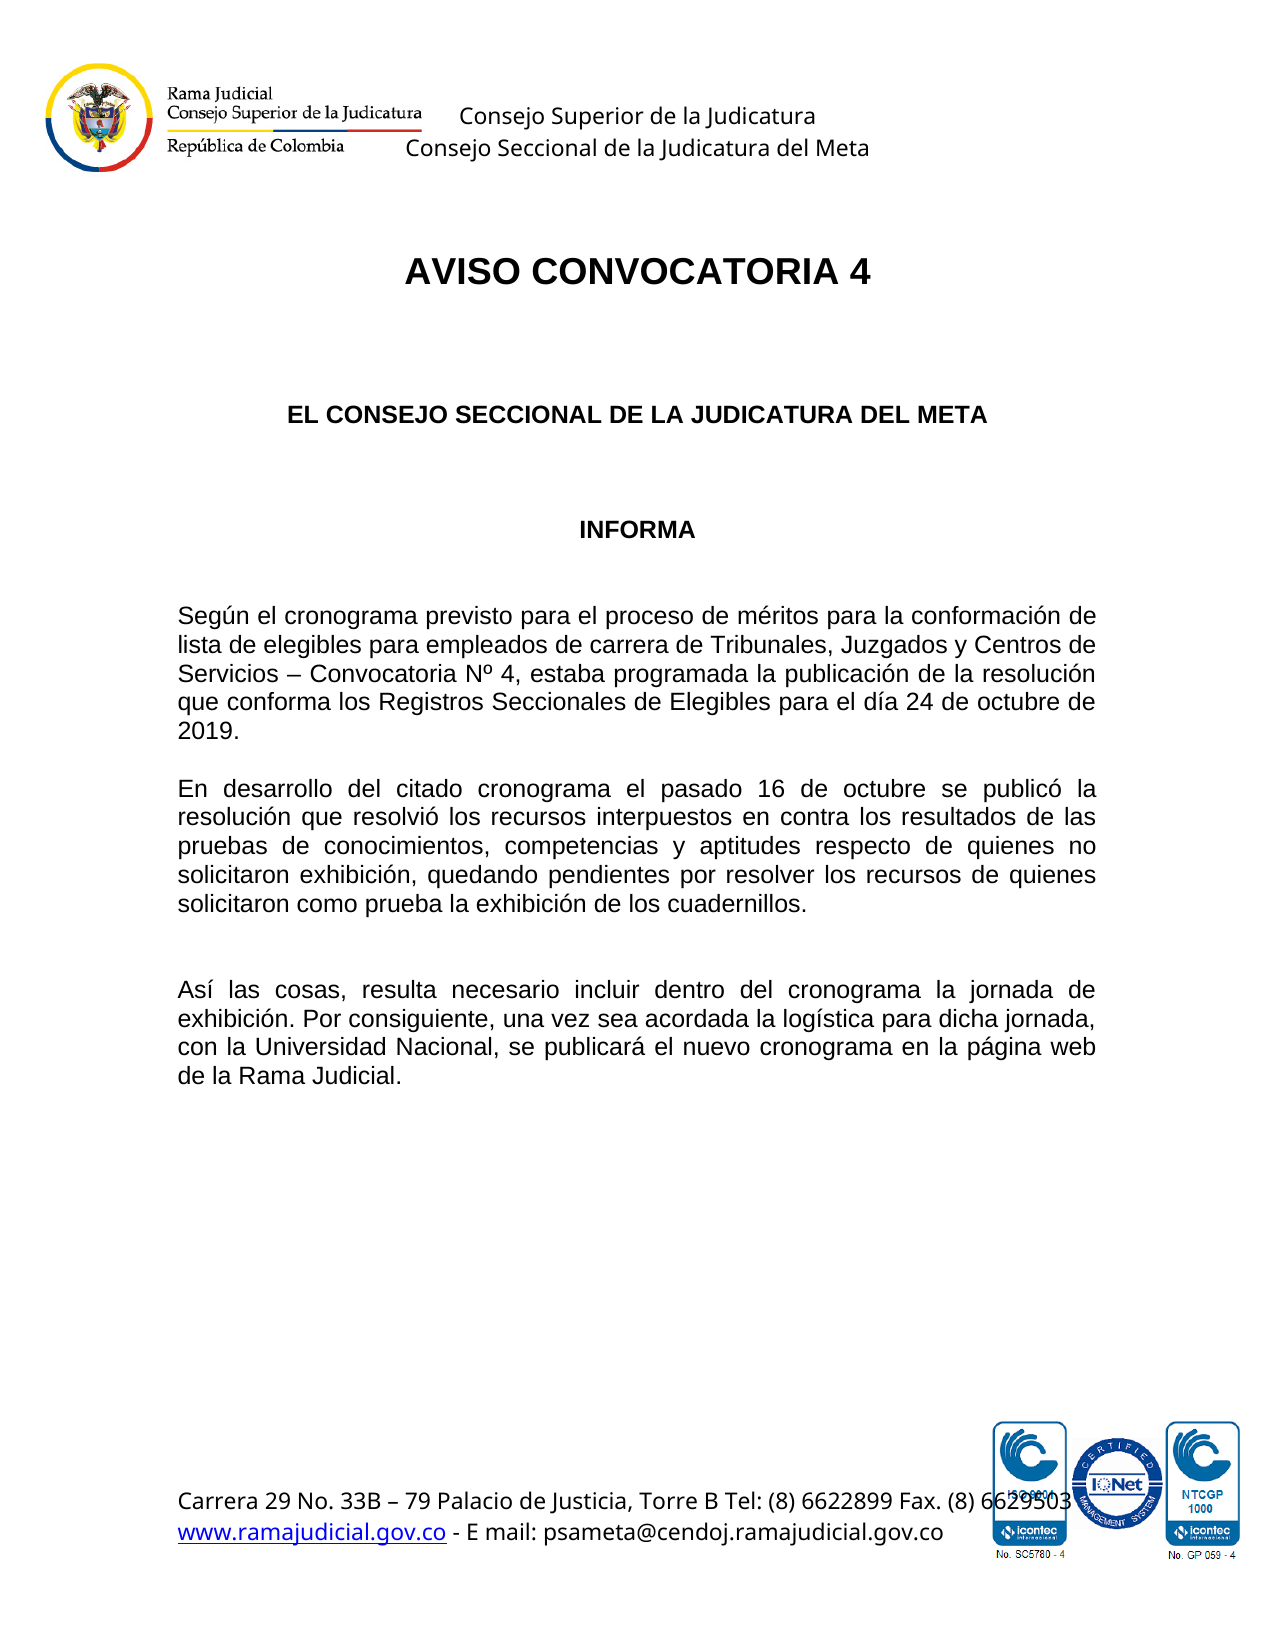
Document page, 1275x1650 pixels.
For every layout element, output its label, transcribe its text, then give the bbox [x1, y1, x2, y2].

text INFORMA [177, 515, 1098, 544]
text AVISO CONVOCATORIA 4 [177, 249, 1098, 292]
picture [422, 145, 430, 155]
picture [37, 53, 430, 183]
text En desarrollo del citado cronograma el pasado 16 de octubre se publicó la resolución que resolvió los recursos interpuestos en contra los resultados de las pruebas de conocimientos, competencias y aptitudes respecto de quienes no solicitaron exhibición, quedando pendientes por resolver los recursos de quienes solicitaron como prueba la exhibición de los cuadernillos. [177, 774, 1098, 917]
text Según el cronograma previsto para el proceso de méritos para la conformación de lista de elegibles para empleados de carrera de Tribunales, Juzgados y Centros de Servicios – Convocatoria Nº 4, estaba programada la publicación de la resolución que conforma los Registros Seccionales de Elegibles para el día 24 de octubre de 2019. [177, 601, 1098, 745]
text EL CONSEJO SECCIONAL DE LA JUDICATURA DEL META [177, 400, 1098, 429]
picture [989, 1419, 1250, 1570]
text Así las cosas, resulta necesario incluir dentro del cronograma la jornada de exhibición. Por consiguiente, una vez sea acordada la logística para dicha jornada, con la Universidad Nacional, se publicará el nuevo cronograma en la página web de la Rama Judicial. [177, 975, 1098, 1090]
